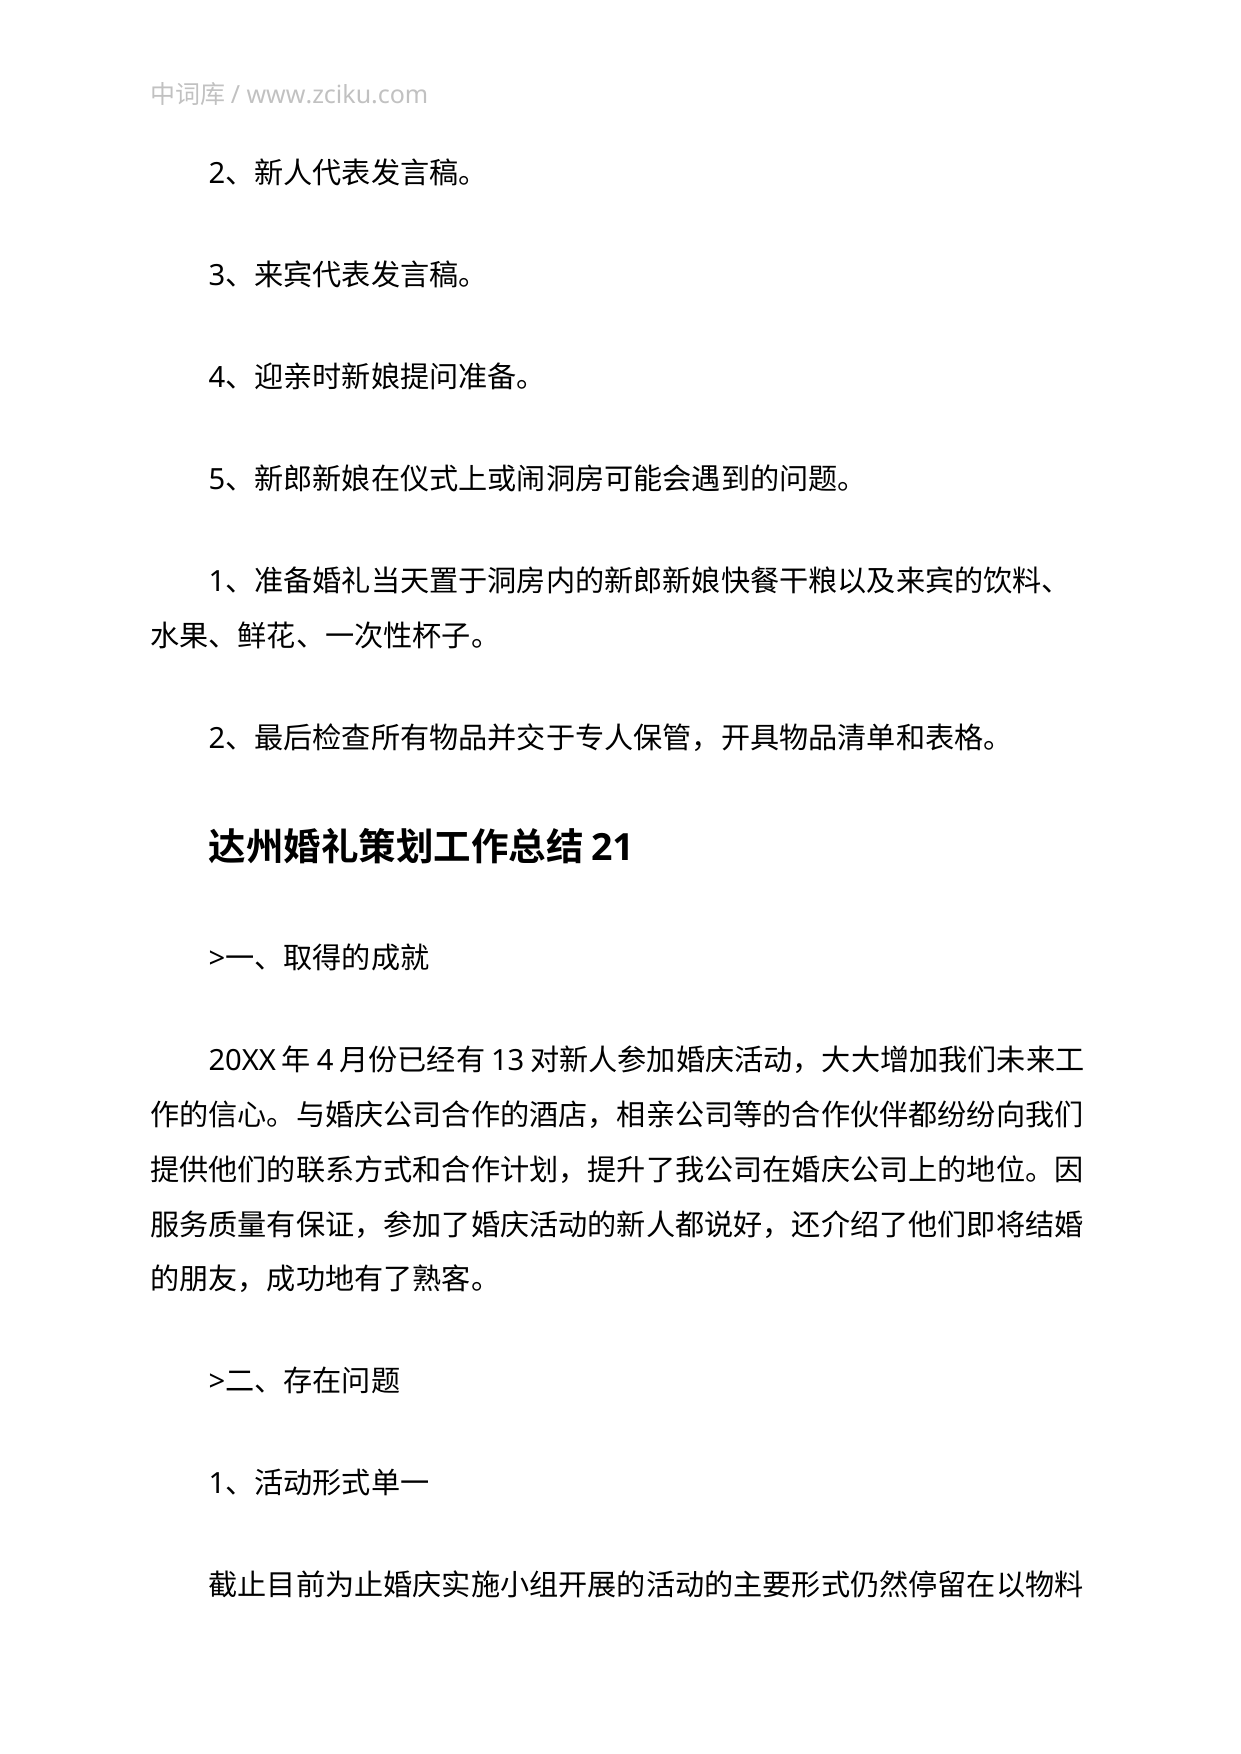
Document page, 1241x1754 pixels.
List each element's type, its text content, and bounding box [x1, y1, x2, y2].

text >二、存在问题 [150, 1358, 1090, 1400]
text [150, 1562, 1090, 1604]
text 2、新人代表发言稿。 [150, 150, 1090, 192]
text 1、准备婚礼当天置于洞房内的新郎新娘快餐干粮以及来宾的饮料、水果、鲜花、一次性杯子。 [150, 558, 1090, 655]
text 5、新郎新娘在仪式上或闹洞房可能会遇到的问题。 [150, 456, 1090, 498]
text 达州婚礼策划工作总结21 [150, 817, 1090, 871]
text 1、活动形式单一 [150, 1460, 1090, 1502]
text >一、取得的成就 [150, 934, 1090, 977]
text 2、最后检查所有物品并交于专人保管，开具物品清单和表格。 [150, 715, 1090, 757]
text 4、迎亲时新娘提问准备。 [150, 354, 1090, 396]
text 3、来宾代表发言稿。 [150, 252, 1090, 294]
text 20XX年4月份已经有13对新人参加婚庆活动，大大增加我们未来工作的信心。与婚庆公司合作的酒店，相亲公司等的合作伙伴都纷纷向我们提供他们的联系方式和合作计划，提升了我公司在婚庆公司上的地位。因服务质量有保证，参加了婚庆活动的新人都说好，还介绍了他们即将结婚的朋友，成功地有了熟客。 [150, 1036, 1090, 1298]
